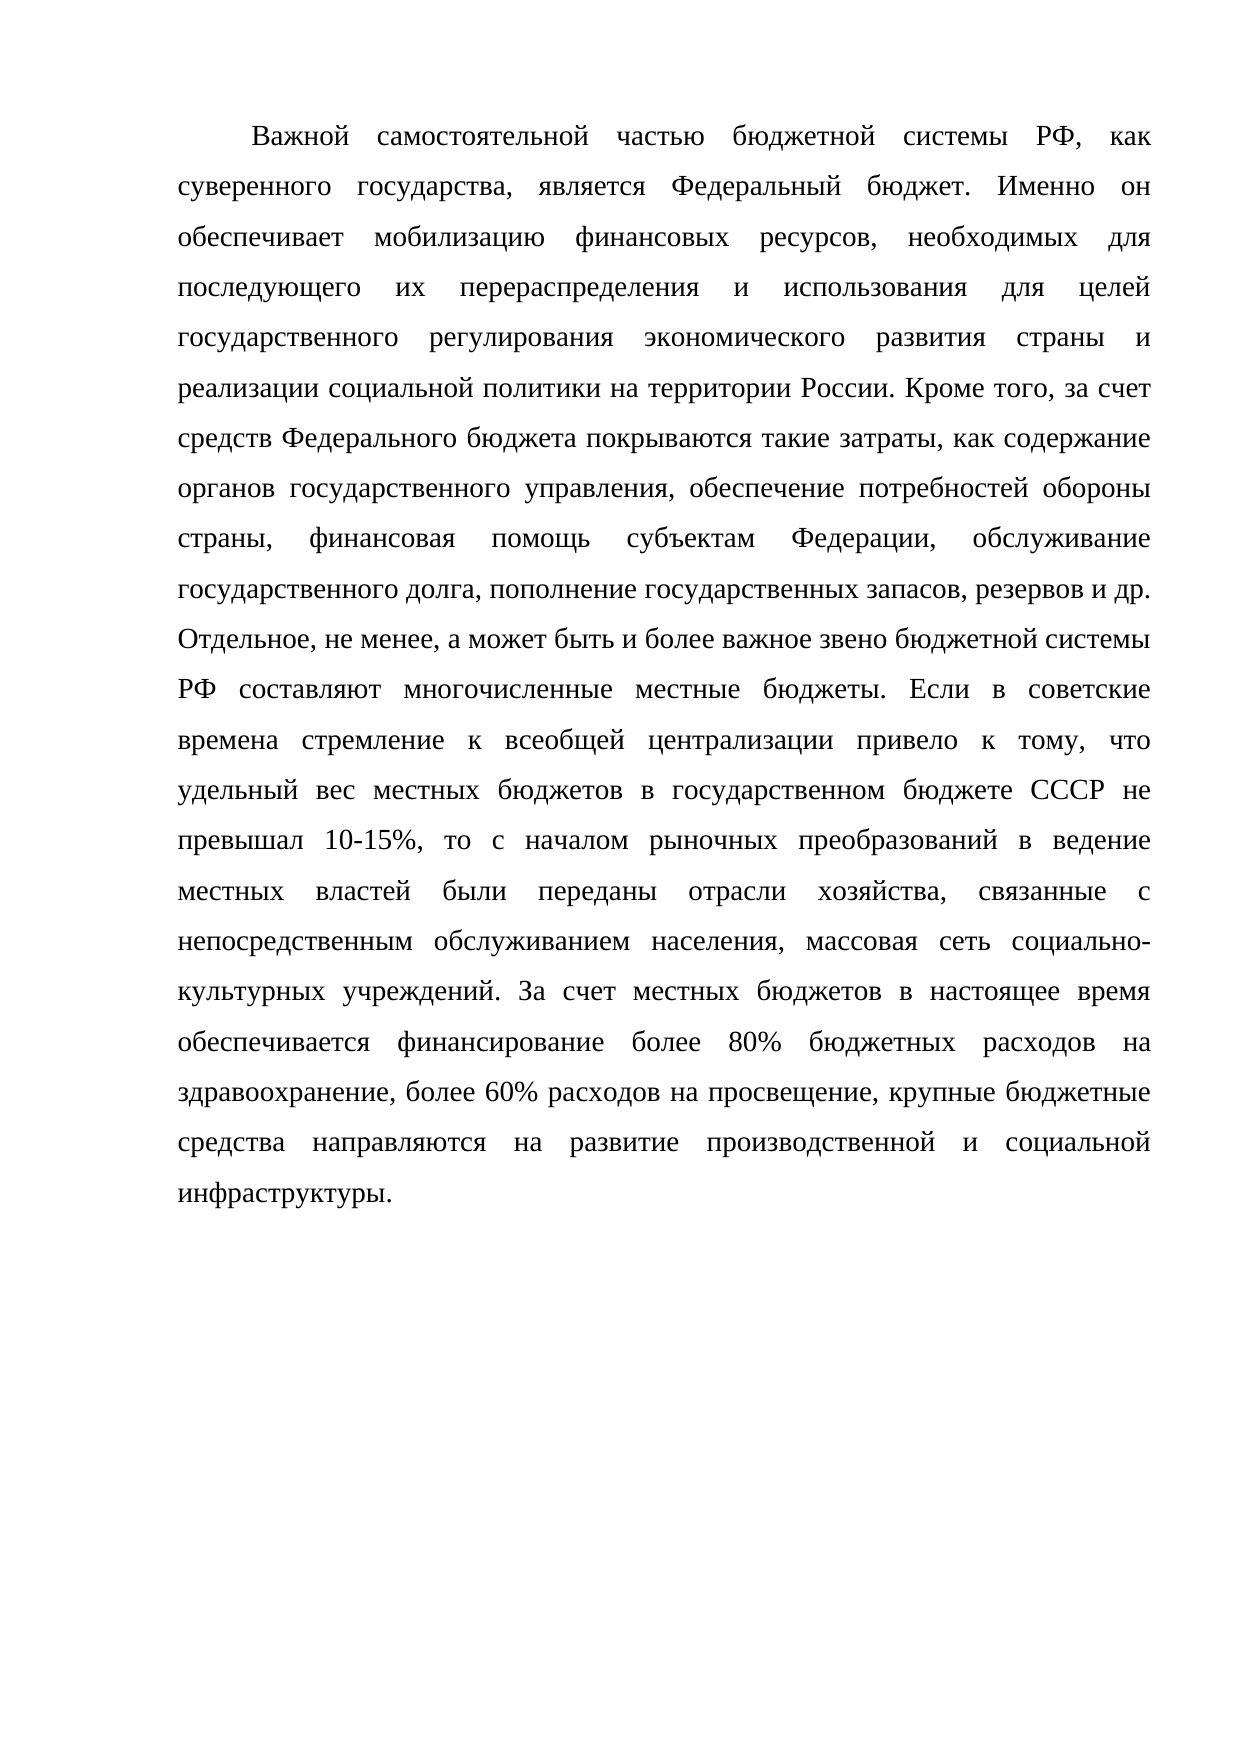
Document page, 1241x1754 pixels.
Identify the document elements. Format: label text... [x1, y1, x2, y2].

text Важной самостоятельной частью бюджетной системы РФ, как суверенного государства, является Федеральный бюджет. Именно он обеспечивает мобилизацию финансовых ресурсов, необходимых для последующего их перераспределения и использования для целей государственного регулирования экономического развития страны и реализации социальной политики на территории России. Кроме того, за счет средств Федерального бюджета покрываются такие затраты, как содержание органов государственного управления, обеспечение потребностей обороны страны, финансовая помощь субъектам Федерации, обслуживание государственного долга, пополнение государственных запасов, резервов и др. Отдельное, не менее, а может быть и более важное звено бюджетной системы РФ составляют многочисленные местные бюджеты. Если в советские времена стремление к всеобщей централизации привело к тому, что удельный вес местных бюджетов в государственном бюджете СССР не превышал 10-15%, то с началом рыночных преобразований в ведение местных властей были переданы отрасли хозяйства, связанные с непосредственным обслуживанием населения, массовая сеть социально-культурных учреждений. За счет местных бюджетов в настоящее время обеспечивается финансирование более 80% бюджетных расходов на здравоохранение, более 60% расходов на просвещение, крупные бюджетные средства направляются на развитие производственной и социальной инфраструктуры. [177, 118, 1152, 1208]
